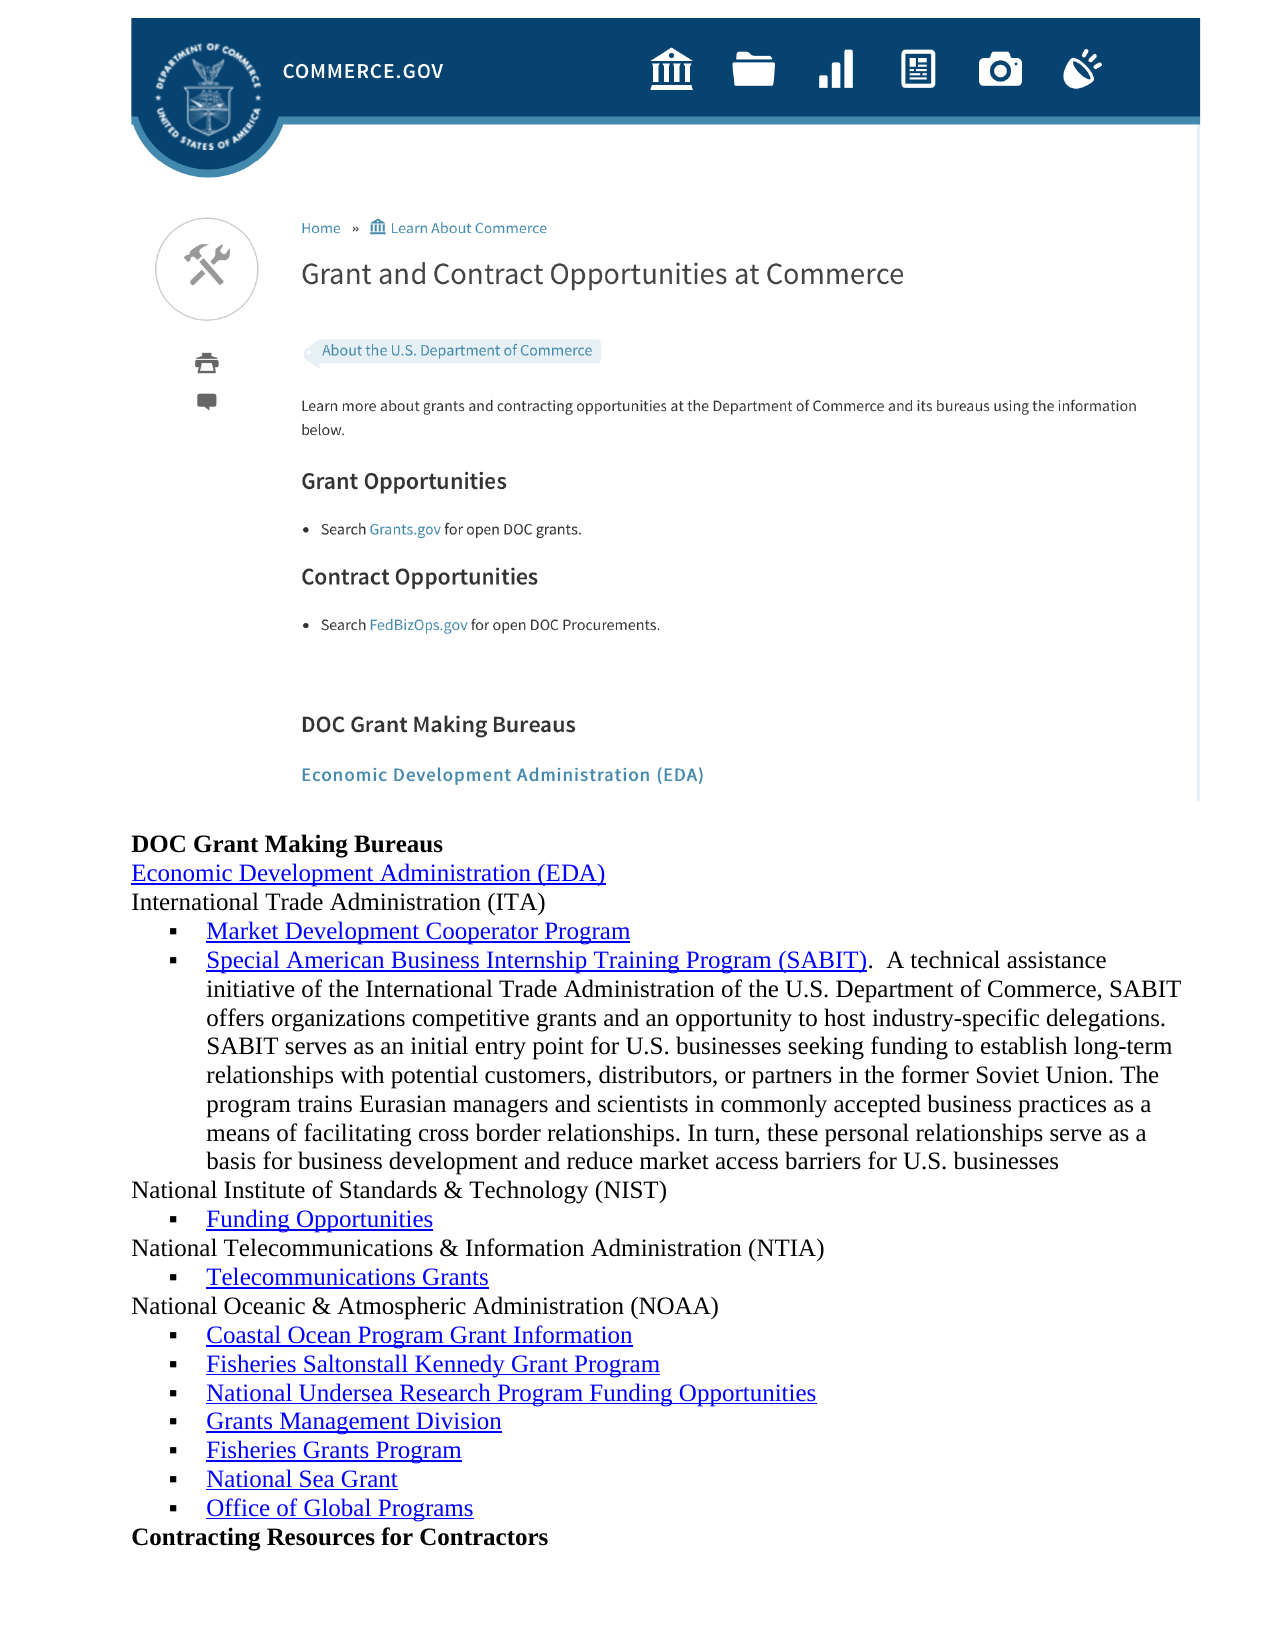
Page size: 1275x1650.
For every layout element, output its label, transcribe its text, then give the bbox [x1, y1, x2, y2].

picture [131, 18, 1200, 801]
text National Institute of Standards & Technology (NIST) [131, 1176, 1191, 1204]
list National Undersea Research Program Funding Opportunities [169, 1378, 1191, 1407]
text National Telecommunications & Information Administration (NTIA) [131, 1233, 1191, 1262]
text Contracting Resources for Contractors [131, 1523, 1191, 1552]
list Grants Management Division [169, 1407, 1191, 1436]
list Coastal Ocean Program Grant Information [169, 1320, 1191, 1349]
list Telecommunications Grants [169, 1262, 1191, 1291]
text Economic Development Administration (EDA) [131, 858, 1191, 887]
list Office of Global Programs [169, 1494, 1191, 1523]
list Funding Opportunities [169, 1204, 1191, 1233]
list National Sea Grant [169, 1465, 1191, 1494]
list Market Development Cooperator Program [169, 916, 1191, 945]
text International Trade Administration (ITA) [131, 887, 1191, 916]
text DOC Grant Making Bureaus [131, 829, 1191, 858]
text National Oceanic & Atmospheric Administration (NOAA) [131, 1291, 1191, 1320]
list Special American Business Internship Training Program (SABIT). A technical assistance initiative of the International Trade Administration of the U.S. Department of Commerce, SABIT offers organizations competitive grants and an opportunity to host industry-specific delegations. SABIT serves as an initial entry point for U.S. businesses seeking funding to establish long-term relationships with potential customers, distributors, or partners in the former Soviet Union. The program trains Eurasian managers and scientists in commonly accepted business practices as a means of facilitating cross border relationships. In turn, these personal relationships serve as a basis for business development and reduce market access barriers for U.S. businesses [169, 945, 1191, 1175]
list Fisheries Saltonstall Kennedy Grant Program [169, 1349, 1191, 1378]
list Fisheries Grants Program [169, 1436, 1191, 1465]
